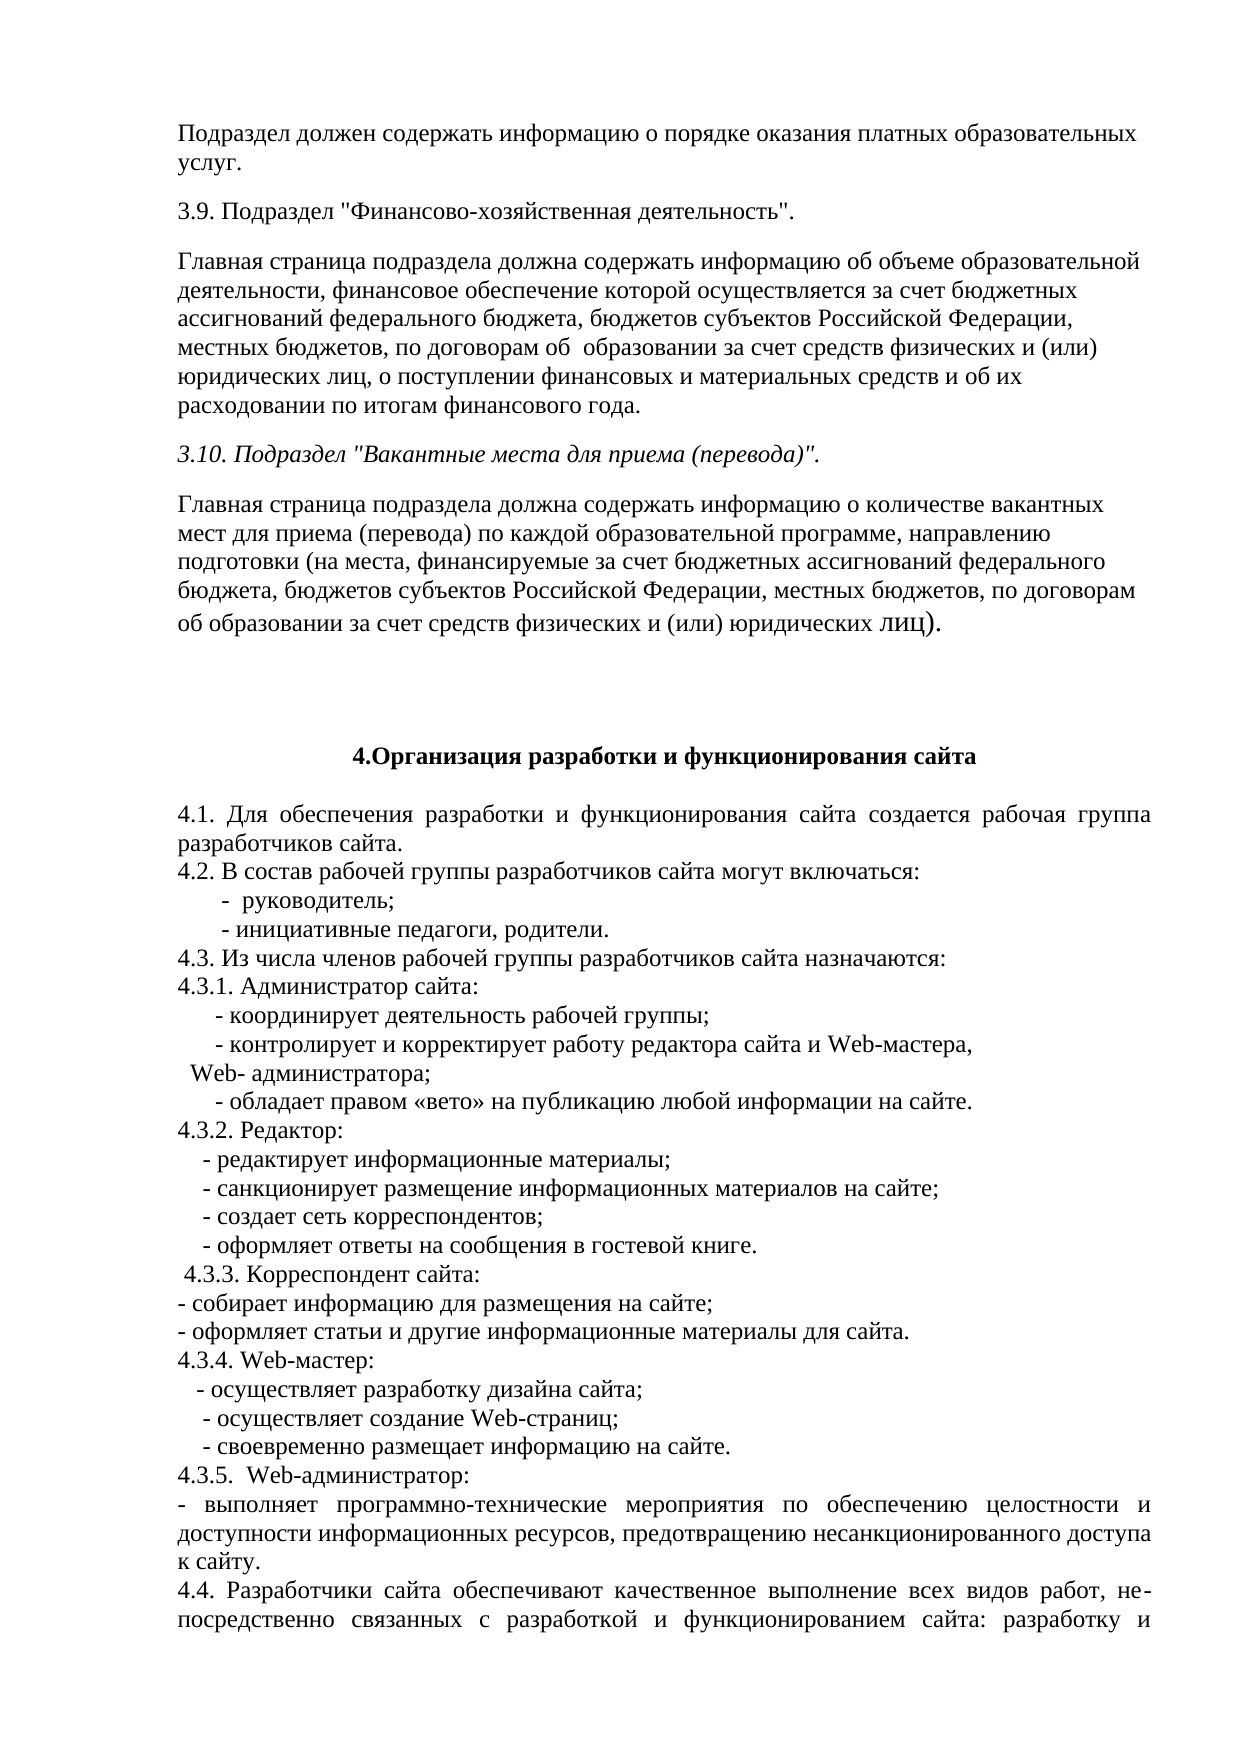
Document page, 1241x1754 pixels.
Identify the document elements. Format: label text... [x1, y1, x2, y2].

text 4.3. Из числа членов рабочей группы разработчиков сайта назначаются: [177, 943, 1152, 971]
text 4.Организация разработки и функционирования сайта [177, 741, 1152, 770]
text Web- администратора; [177, 1058, 1152, 1086]
text - санкционирует размещение информационных материалов на сайте; [177, 1173, 1152, 1201]
text Подраздел должен содержать информацию о порядке оказания платных образовательных услуг. [177, 118, 1152, 176]
text 4.3.1. Администратор сайта: [177, 971, 1152, 1000]
text 3.9. Подраздел "Финансово-хозяйственная деятельность". [177, 196, 1152, 225]
text 4.2. В состав рабочей группы разработчиков сайта могут включаться: [177, 856, 1152, 885]
text - контролирует и корректирует работу редактора сайта и Web-мастера, [177, 1029, 1152, 1058]
text 4.3.4. Web-мастер: [177, 1345, 1152, 1374]
text 4.3.3. Корреспондент сайта: [177, 1259, 1152, 1288]
text - оформляет статьи и другие информационные материалы для сайта. [177, 1316, 1152, 1345]
text - осуществляет разработку дизайна сайта; [177, 1374, 1152, 1403]
text 4.1. Для обеспечения разработки и функционирования сайта создается рабочая группа разработчиков сайта. [177, 799, 1152, 856]
text Главная страница подраздела должна содержать информацию о количестве вакантных мест для приема (перевода) по каждой образовательной программе, направлению подготовки (на места, финансируемые за счет бюджетных ассигнований федерального бюджета, бюджетов субъектов Российской Федерации, местных бюджетов, по договорам об образовании за счет средств физических и (или) юридических лиц). [177, 489, 1152, 637]
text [177, 1575, 1152, 1633]
text 4.3.5. Web-администратор: [177, 1460, 1152, 1489]
text Главная страница подраздела должна содержать информацию об объеме образовательной деятельности, финансовое обеспечение которой осуществляется за счет бюджетных ассигнований федерального бюджета, бюджетов субъектов Российской Федерации, местных бюджетов, по договорам об образовании за счет средств физических и (или) юридических лиц, о поступлении финансовых и материальных средств и об их расходовании по итогам финансового года. [177, 246, 1152, 418]
text - обладает правом «вето» на публикацию любой информации на сайте. [177, 1086, 1152, 1115]
text - собирает информацию для размещения на сайте; [177, 1288, 1152, 1316]
text - инициативные педагоги, родители. [177, 914, 1152, 943]
text - выполняет программно-технические мероприятия по обеспечению целостности и доступности информационных ресурсов, предотвращению несанкционированного доступа к сайту. [177, 1489, 1152, 1575]
text - осуществляет создание Web-страниц; [177, 1403, 1152, 1431]
text - оформляет ответы на сообщения в гостевой книге. [177, 1230, 1152, 1259]
text - редактирует информационные материалы; [177, 1144, 1152, 1173]
text 4.3.2. Редактор: [177, 1115, 1152, 1144]
text 3.10. Подраздел "Вакантные места для приема (перевода)". [177, 439, 1152, 468]
text - создает сеть корреспондентов; [177, 1201, 1152, 1230]
text - координирует деятельность рабочей группы; [177, 1000, 1152, 1029]
text - своевременно размещает информацию на сайте. [177, 1431, 1152, 1460]
text - руководитель; [177, 885, 1152, 914]
